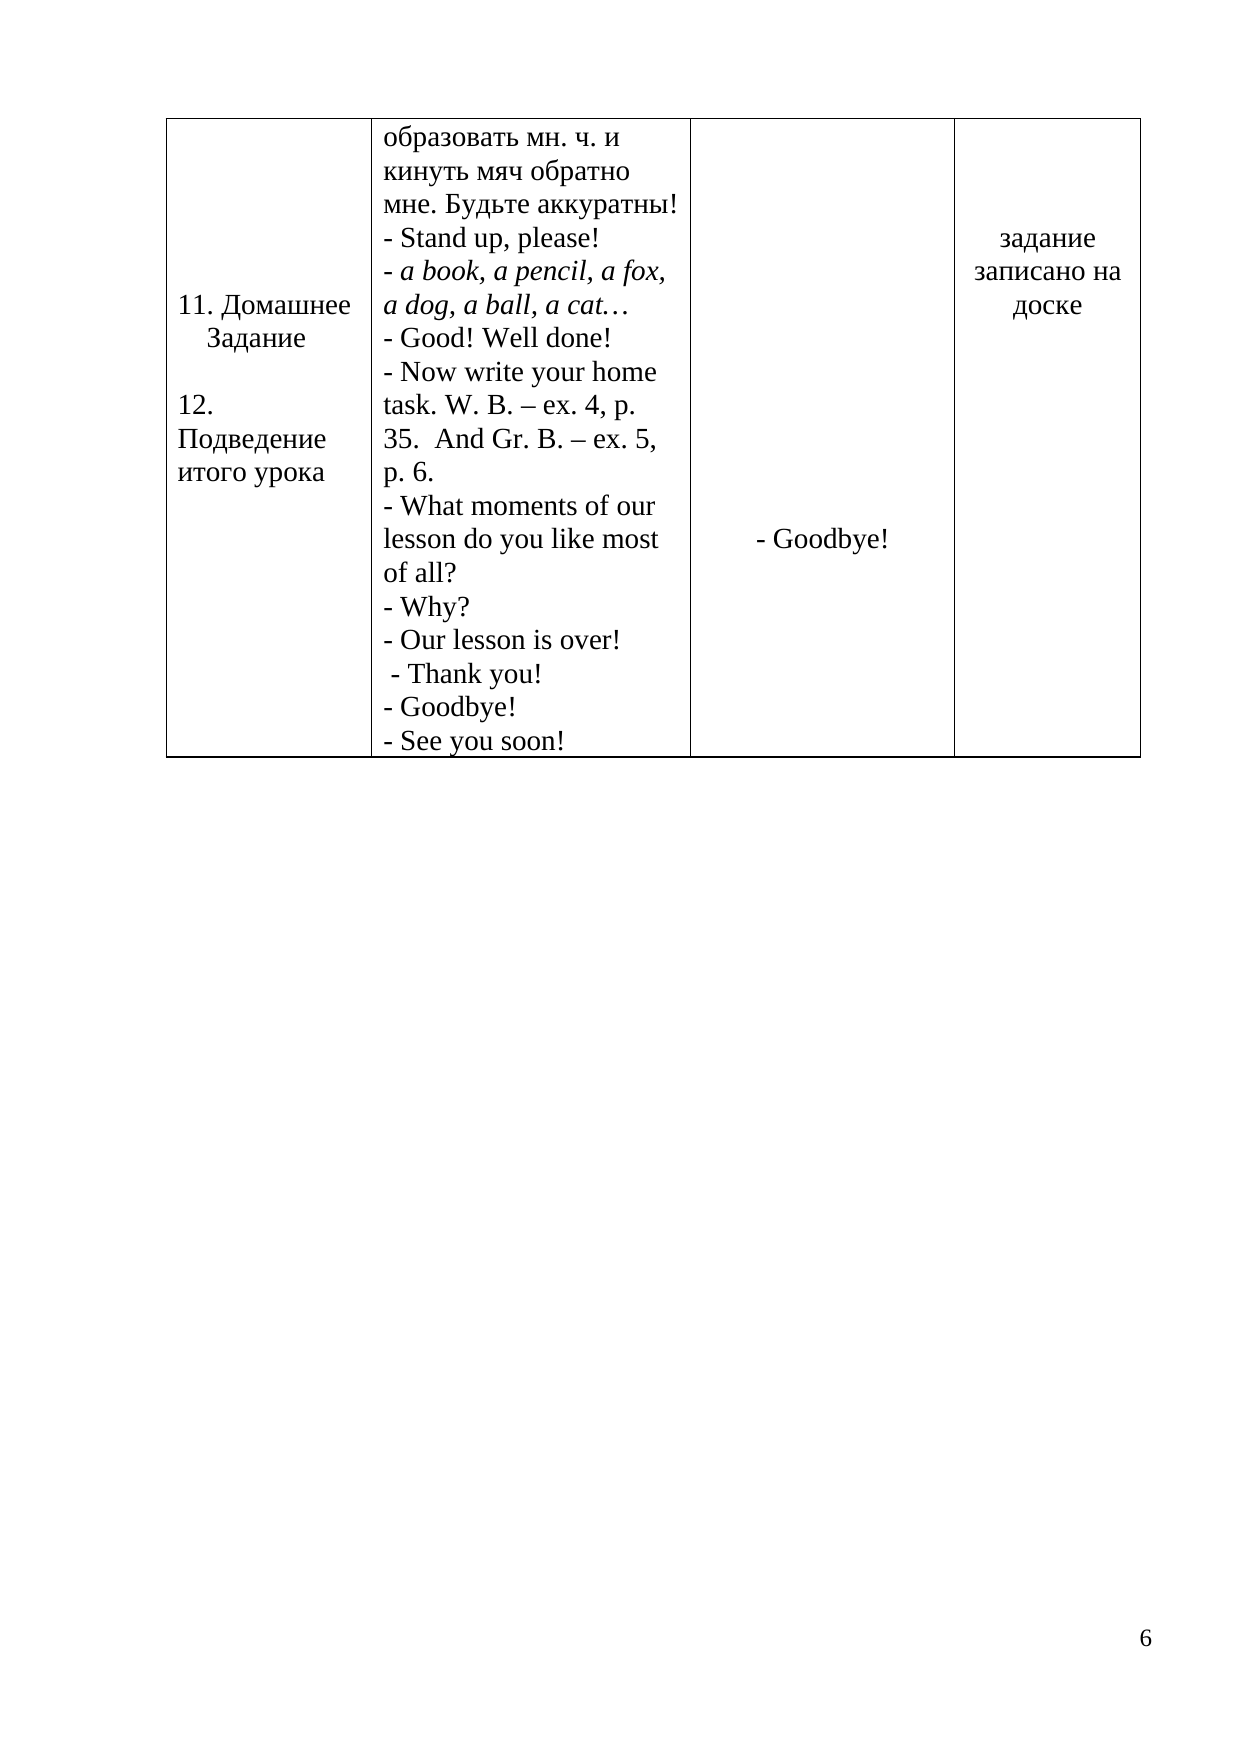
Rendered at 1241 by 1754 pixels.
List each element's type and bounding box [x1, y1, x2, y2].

table_cell [167, 119, 371, 756]
table_cell [691, 119, 954, 756]
table_cell [955, 119, 1140, 756]
table_cell [372, 119, 690, 756]
